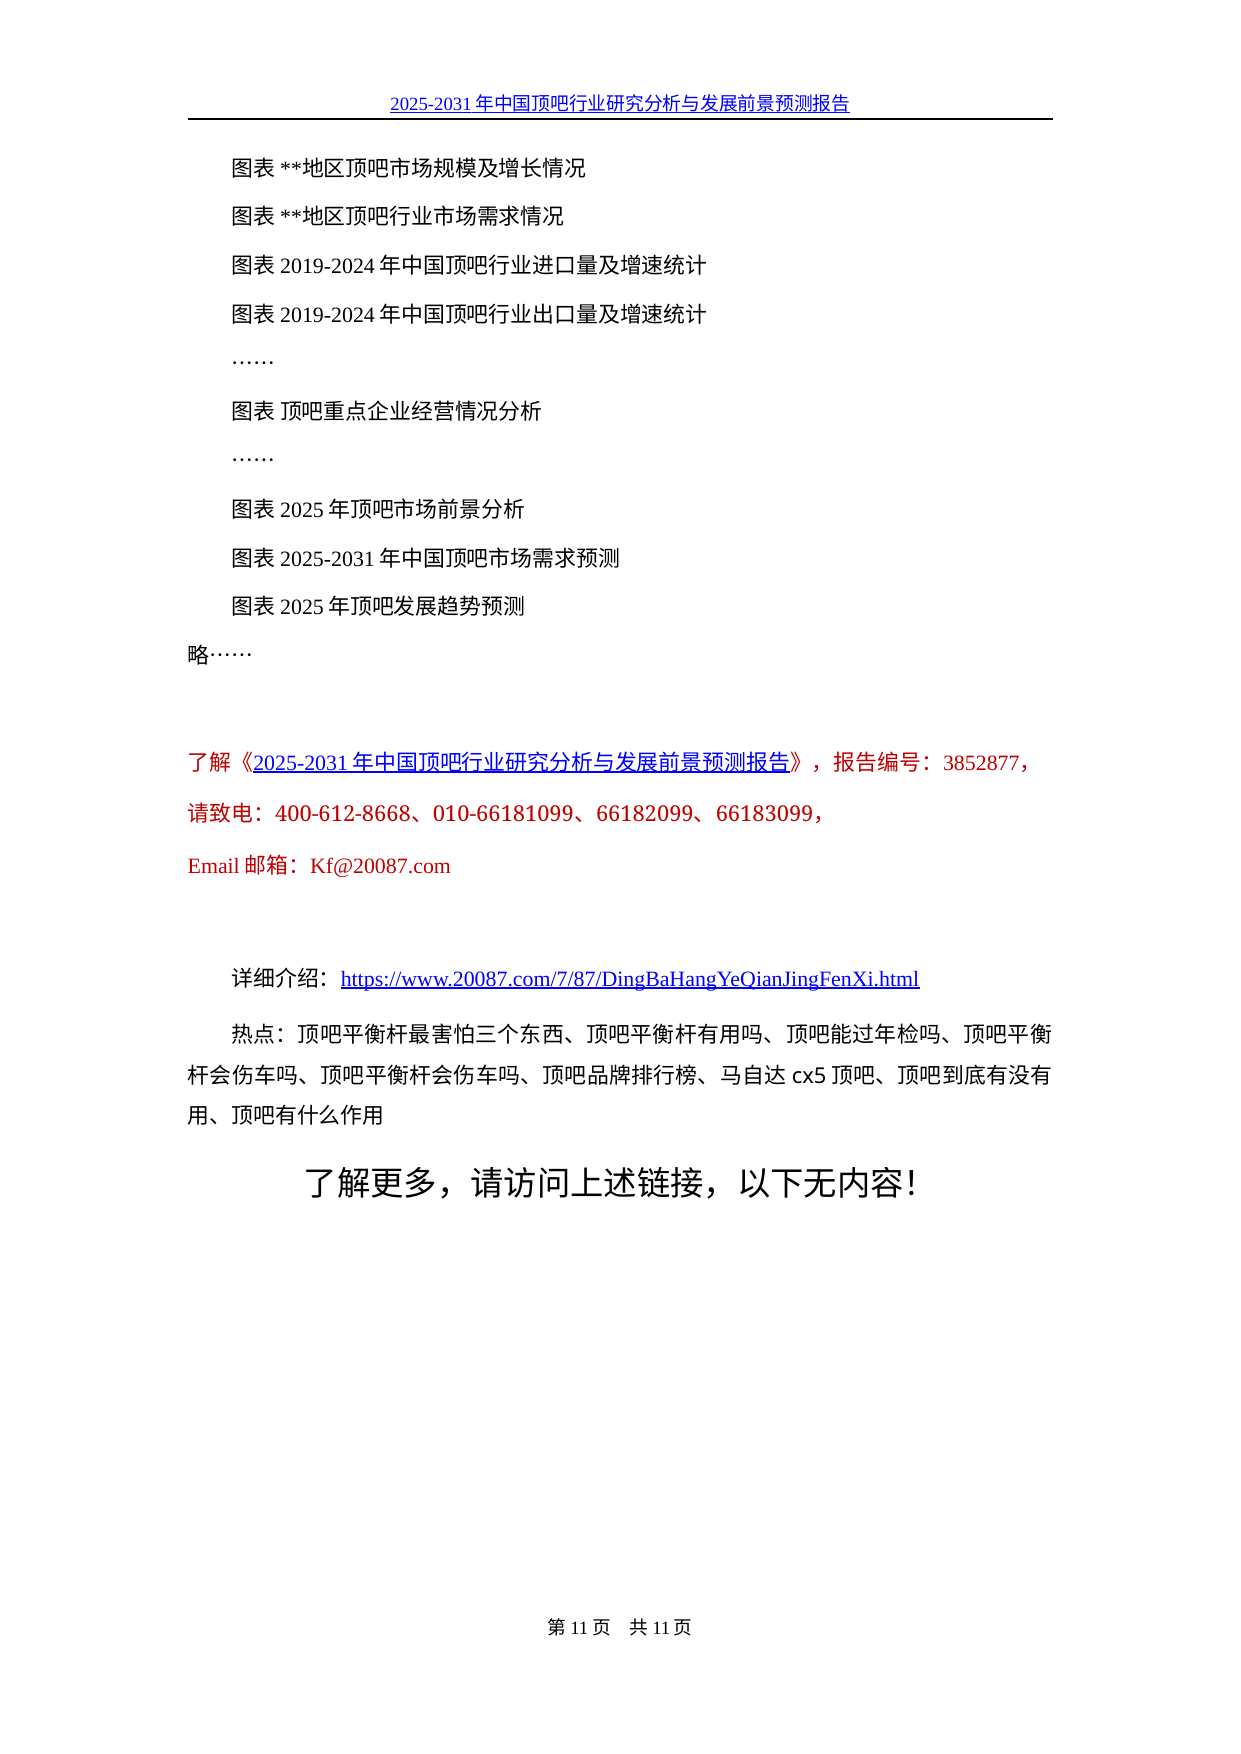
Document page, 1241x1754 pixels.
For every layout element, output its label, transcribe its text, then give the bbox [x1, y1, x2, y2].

text 请致电：400-612-8668、010-66181099、66182099、66183099， [187, 796, 1053, 828]
text 详细介绍：https://www.20087.com/7/87/DingBaHangYeQianJingFenXi.html [187, 960, 1053, 993]
title 了解更多，请访问上述链接，以下无内容！ [187, 1148, 1053, 1213]
text Email邮箱：Kf@20087.com [187, 847, 1053, 880]
text 热点：顶吧平衡杆最害怕三个东西、顶吧平衡杆有用吗、顶吧能过年检吗、顶吧平衡杆会伤车吗、顶吧平衡杆会伤车吗、顶吧品牌排行榜、马自达cx5顶吧、顶吧到底有没有用、顶吧有什么作用 [187, 1017, 1053, 1131]
text 了解《2025-2031年中国顶吧行业研究分析与发展前景预测报告》，报告编号：3852877， [187, 744, 1053, 777]
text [187, 150, 1053, 670]
